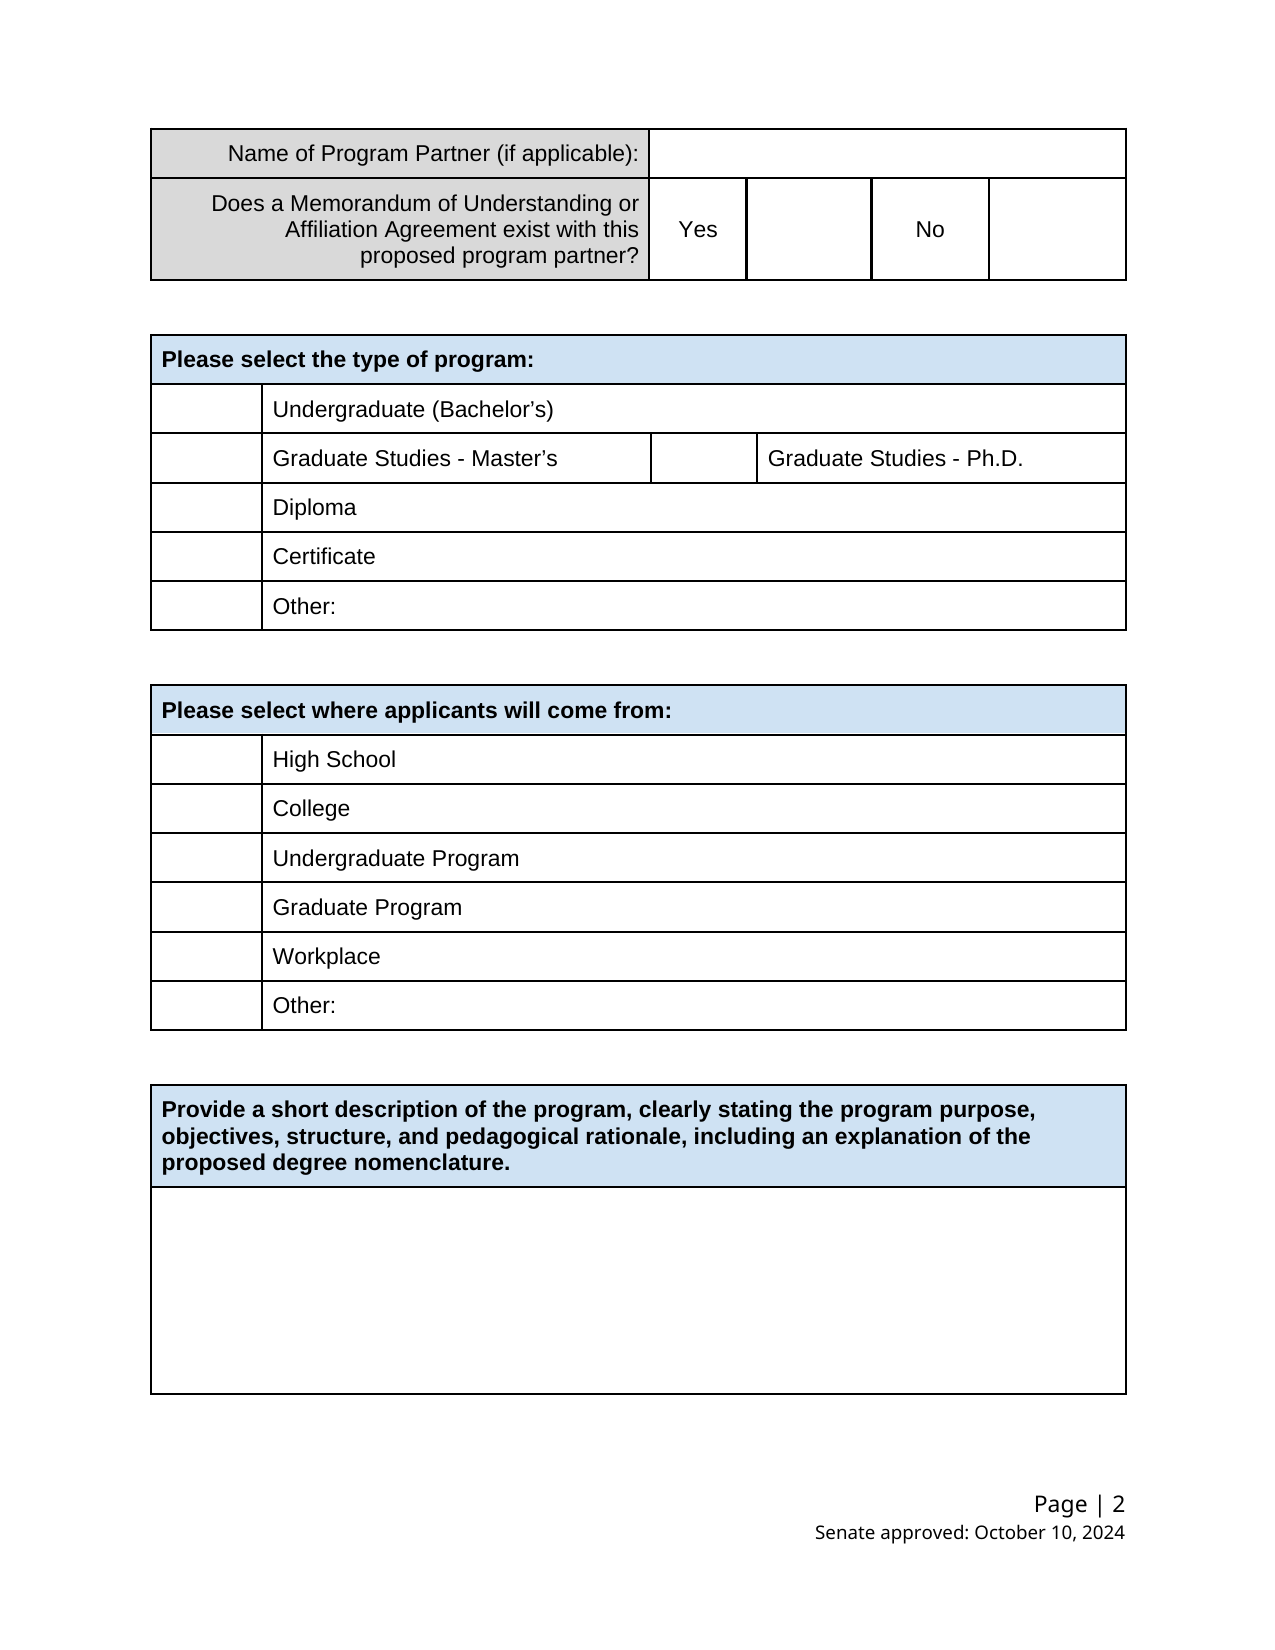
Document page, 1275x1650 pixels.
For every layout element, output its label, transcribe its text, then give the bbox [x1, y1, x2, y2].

table_cell [748, 179, 870, 279]
table_cell Undergraduate (Bachelor’s) [263, 385, 1125, 432]
table_cell High School [263, 736, 1125, 783]
table_cell [990, 179, 1125, 279]
table_cell [152, 883, 261, 931]
table_cell [152, 1188, 1125, 1393]
table_cell Does a Memorandum of Understanding or Affiliation Agreement exist with this proposed program partner? [152, 179, 648, 279]
table_cell [152, 385, 261, 432]
table_cell College [263, 785, 1125, 832]
table_cell [152, 785, 261, 832]
table_cell [152, 933, 261, 980]
table_cell [152, 834, 261, 881]
table_cell [152, 582, 261, 629]
table_cell [152, 736, 261, 783]
table_cell Graduate Studies - Ph.D. [758, 434, 1125, 482]
table_cell Yes [650, 179, 745, 279]
table_header Please select where applicants will come from: [152, 686, 1125, 733]
table_cell Other: [263, 582, 1125, 629]
table_cell Undergraduate Program [263, 834, 1125, 881]
table_cell Certificate [263, 533, 1125, 580]
table_cell [652, 434, 756, 482]
table_cell [152, 484, 261, 531]
table_header Provide a short description of the program, clearly stating the program purpose, objectives, structure, and pedagogical rationale, including an explanation of the proposed degree nomenclature. [152, 1086, 1125, 1186]
table_cell [152, 982, 261, 1029]
table_header Please select the type of program: [152, 336, 1125, 383]
table_cell Graduate Studies - Master’s [263, 434, 650, 482]
table_header Name of Program Partner (if applicable): [152, 130, 648, 177]
table_header [650, 130, 1125, 177]
table_cell [152, 533, 261, 580]
table_cell No [873, 179, 988, 279]
table_cell Graduate Program [263, 883, 1125, 931]
table_cell Workplace [263, 933, 1125, 980]
table_cell Diploma [263, 484, 1125, 531]
table_cell Other: [263, 982, 1125, 1029]
table_cell [152, 434, 261, 482]
